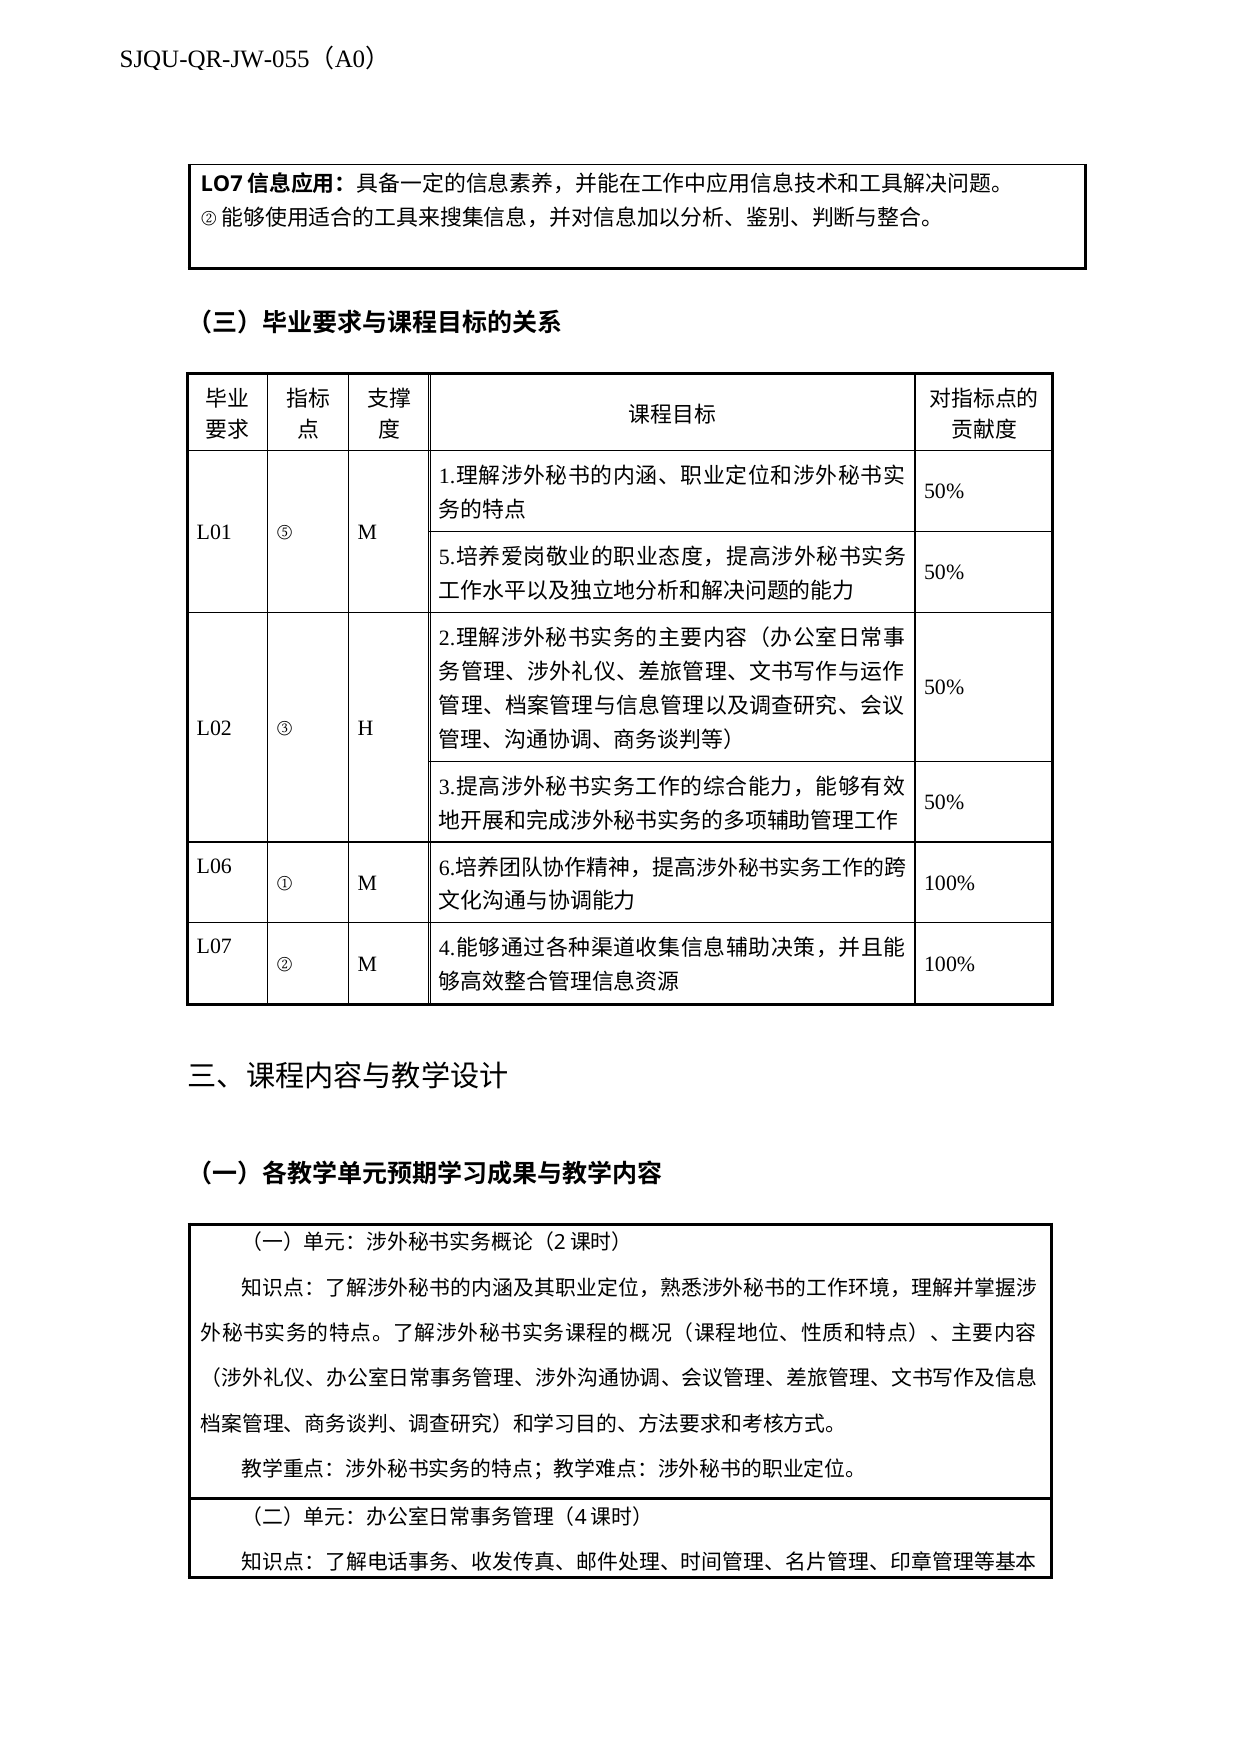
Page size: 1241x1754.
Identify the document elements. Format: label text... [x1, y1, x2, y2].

table_cell L07 [189, 923, 267, 1003]
table_header （一）单元：涉外秘书实务概论（2课时） 知识点：了解涉外秘书的内涵及其职业定位，熟悉涉外秘书的工作环境，理解并掌握涉外秘书实务的特点。了解涉外秘书实务课程的概况（课程地位、性质和特点）、主要内容（涉外礼仪、办公室日常事务管理、涉外沟通协调、会议管理、差旅管理、文书写作及信息档案管理、商务谈判、调查研究）和学习目的、方法要求和考核方式。 教学重点：涉外秘书实务的特点；教学难点：涉外秘书的职业定位。 [191, 1226, 1050, 1497]
table_cell 50% [916, 762, 1051, 841]
table_cell M [349, 451, 428, 612]
table_cell 5.培养爱岗敬业的职业态度，提高涉外秘书实务工作水平以及独立地分析和解决问题的能力 [431, 532, 914, 612]
table_cell 4.能够通过各种渠道收集信息辅助决策，并且能够高效整合管理信息资源 [431, 923, 914, 1003]
table_cell 6.培养团队协作精神，提高涉外秘书实务工作的跨文化沟通与协调能力 [431, 843, 914, 922]
table_cell M [349, 843, 428, 922]
table_cell 100% [916, 843, 1051, 922]
table_header 课程目标 [431, 375, 914, 450]
table_header 支撑度 [349, 375, 428, 450]
table_cell ⑤ [268, 451, 348, 612]
table_cell 50% [916, 451, 1051, 531]
table_cell ③ [268, 613, 348, 841]
table_cell L01 [189, 451, 267, 612]
table_cell L06 [189, 843, 267, 922]
table_header 毕业要求 [189, 375, 267, 450]
table_cell L02 [189, 613, 267, 841]
text （一）各教学单元预期学习成果与教学内容 [187, 1138, 1053, 1206]
table_cell 3.提高涉外秘书实务工作的综合能力，能够有效地开展和完成涉外秘书实务的多项辅助管理工作 [431, 762, 914, 841]
table_cell [268, 923, 348, 1003]
table_cell 100% [916, 923, 1051, 1003]
table_cell 2.理解涉外秘书实务的主要内容（办公室日常事务管理、涉外礼仪、差旅管理、文书写作与运作管理、档案管理与信息管理以及调查研究、会议管理、沟通协调、商务谈判等） [431, 613, 914, 761]
table_cell H [349, 613, 428, 841]
table_cell LO7信息应用：具备一定的信息素养，并能在工作中应用信息技术和工具解决问题。 ②能够使用适合的工具来搜集信息，并对信息加以分析、鉴别、判断与整合。 [191, 165, 1084, 267]
table_cell 50% [916, 613, 1051, 761]
table_cell [268, 843, 348, 922]
text 三、课程内容与教学设计 [187, 1040, 1053, 1108]
text （三）毕业要求与课程目标的关系 [187, 287, 1053, 355]
table_cell 50% [916, 532, 1051, 612]
table_cell 1.理解涉外秘书的内涵、职业定位和涉外秘书实务的特点 [431, 451, 914, 531]
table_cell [191, 1500, 1050, 1576]
table_header 指标点 [268, 375, 348, 450]
table_header 对指标点的贡献度 [916, 375, 1051, 450]
table_cell M [349, 923, 428, 1003]
